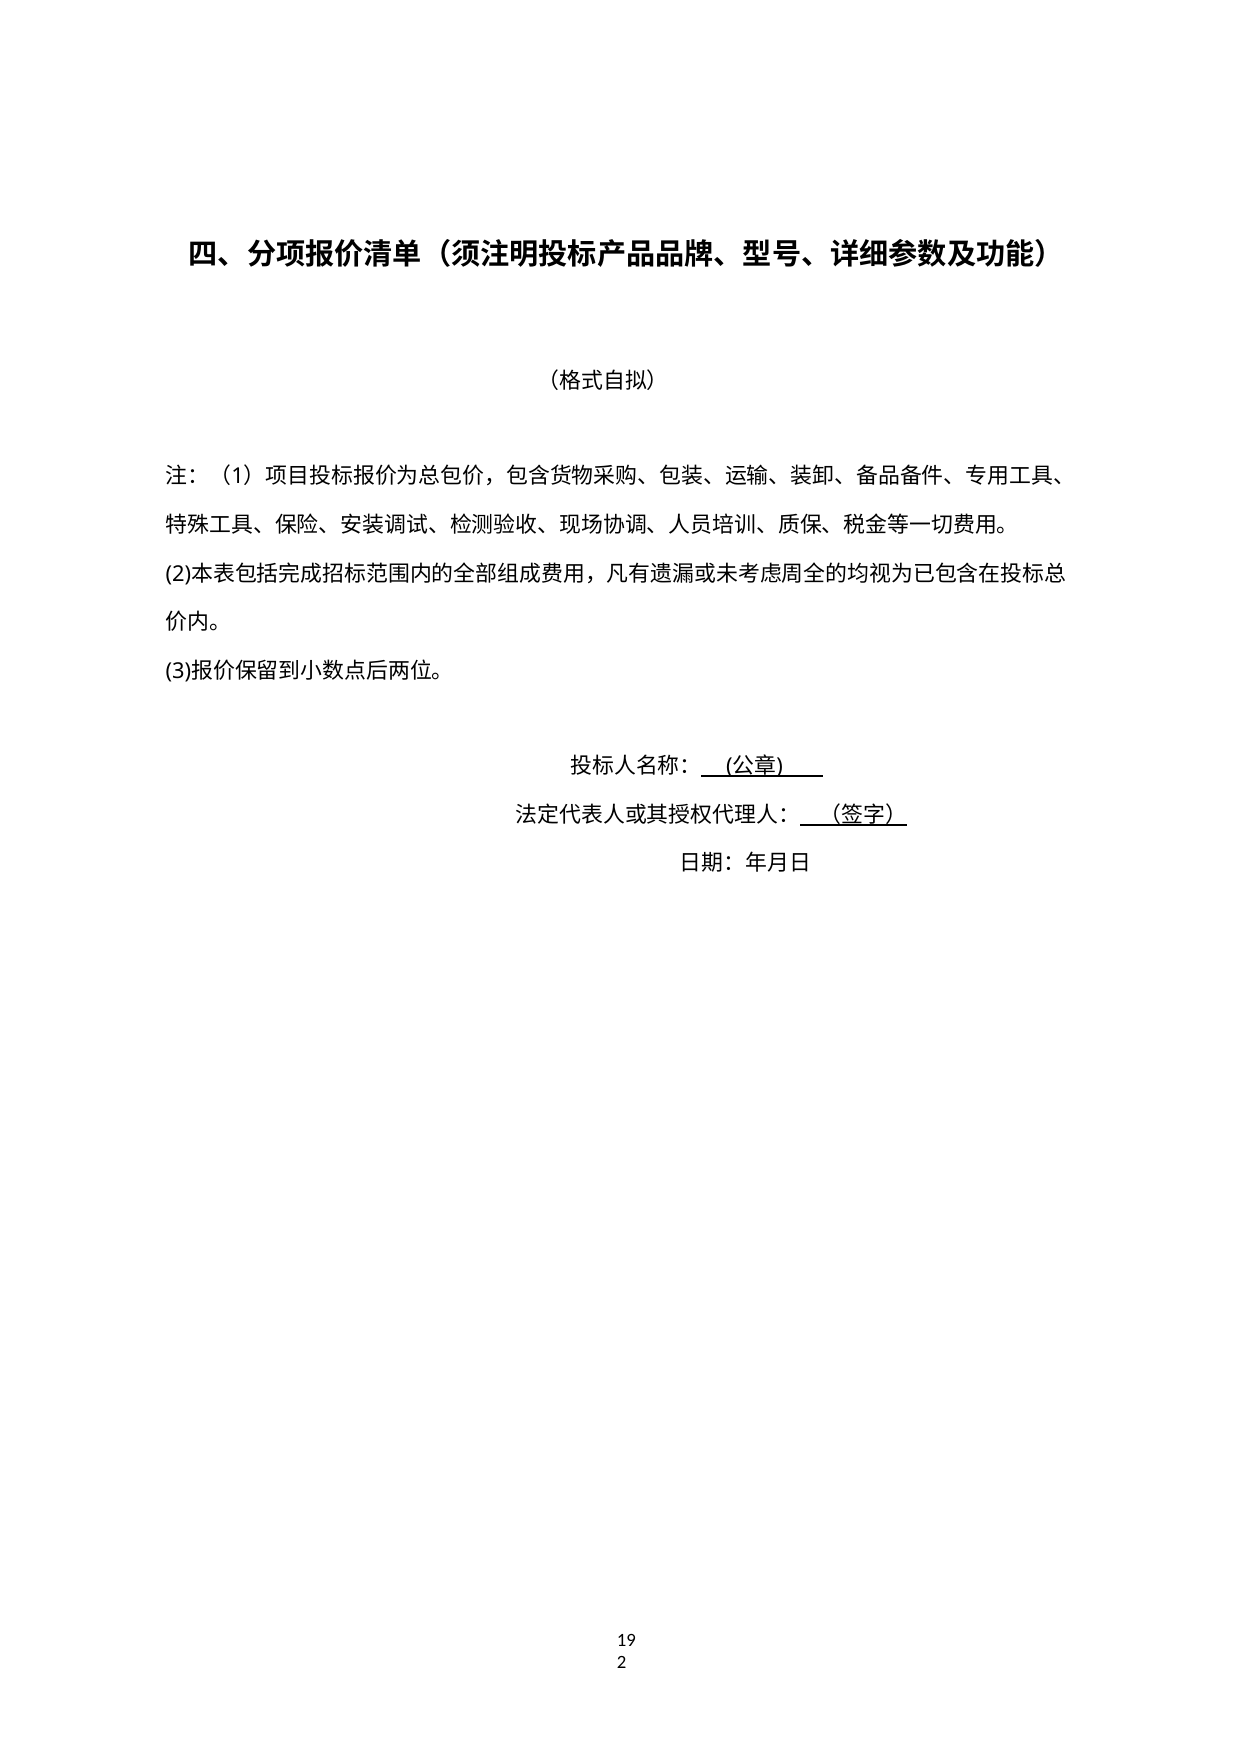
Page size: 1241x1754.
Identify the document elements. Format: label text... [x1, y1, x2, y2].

text 日期：年月日 [165, 845, 1087, 877]
text (2)本表包括完成招标范围内的全部组成费用，凡有遗漏或未考虑周全的均视为已包含在投标总价内。 [165, 555, 1087, 636]
text （格式自拟） [165, 362, 1087, 395]
subtitle 四、分项报价清单（须注明投标产品品牌、型号、详细参数及功能） [165, 219, 1087, 284]
text (3)报价保留到小数点后两位。 [165, 652, 1087, 685]
text 注：（1）项目投标报价为总包价，包含货物采购、包装、运输、装卸、备品备件、专用工具、特殊工具、保险、安装调试、检测验收、现场协调、人员培训、质保、税金等一切费用。 [165, 458, 1087, 539]
text 投标人名称： (公章) [165, 748, 1087, 781]
text 法定代表人或其授权代理人： （签字） [165, 796, 1087, 829]
